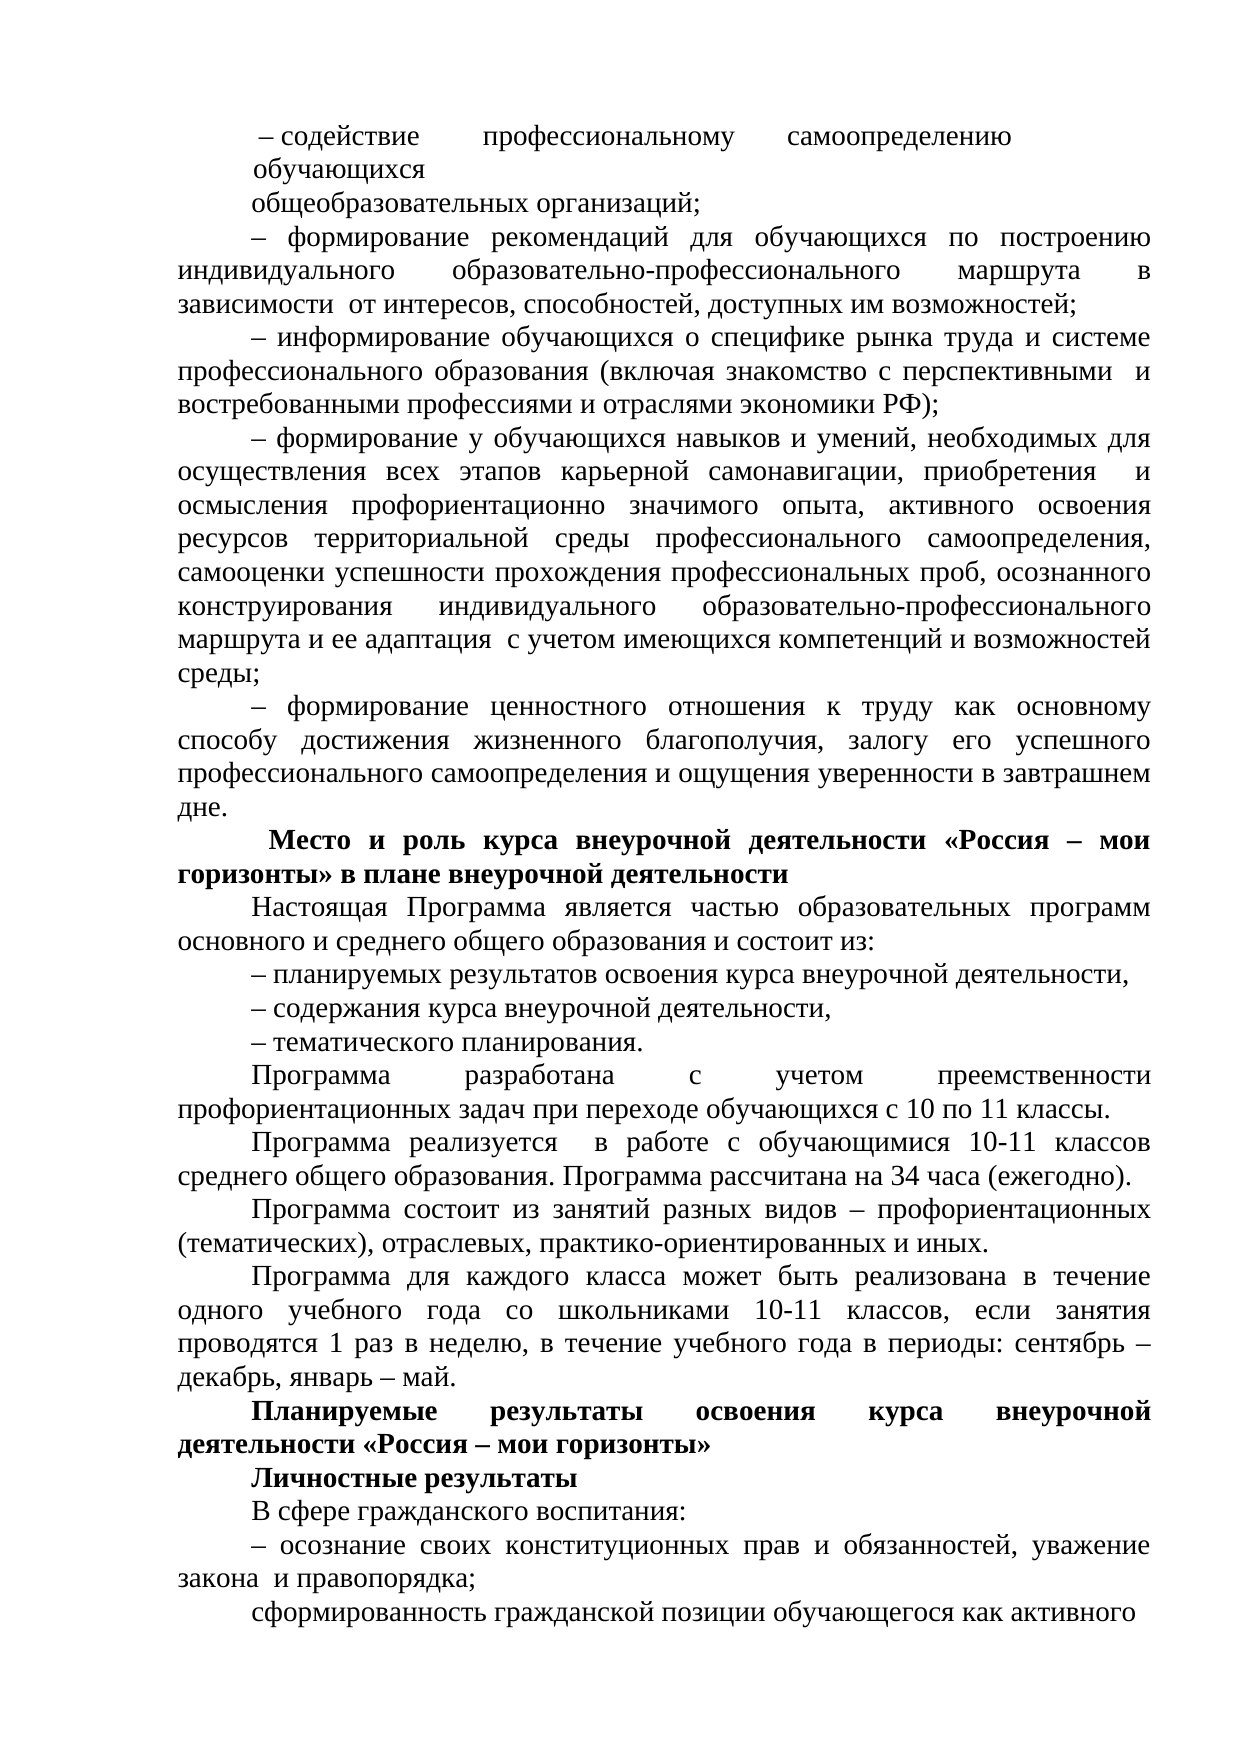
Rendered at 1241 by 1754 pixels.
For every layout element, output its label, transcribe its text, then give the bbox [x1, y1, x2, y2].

text Программа разработана с учетом преемственности профориентационных задач при переходе обучающихся с 10 по 11 классы. [177, 1057, 1152, 1124]
text ‒ формирование ценностного отношения к труду как основному способу достижения жизненного благополучия, залогу его успешного профессионального самоопределения и ощущения уверенности в завтрашнем дне. [177, 688, 1152, 822]
text ‒ информирование обучающихся о специфике рынка труда и системе профессионального образования (включая знакомство с перспективными и востребованными профессиями и отраслями экономики РФ); [177, 319, 1152, 420]
subtitle Личностные результаты [177, 1460, 1152, 1493]
text Настоящая Программа является частью образовательных программ основного и среднего общего образования и состоит из: [177, 889, 1152, 957]
text Программа для каждого класса может быть реализована в течение одного учебного года со школьниками 10-11 классов, если занятия проводятся 1 раз в неделю, в течение учебного года в периоды: сентябрь – декабрь, январь – май. [177, 1258, 1152, 1393]
text ‒ планируемых результатов освоения курса внеурочной деятельности, [177, 957, 1152, 990]
text ‒ осознание своих конституционных прав и обязанностей, уважение закона и правопорядка; [177, 1527, 1152, 1594]
text ‒ содействие профессиональному самоопределению обучающихся [177, 118, 1152, 185]
text общеобразовательных организаций; [177, 185, 1152, 219]
subtitle Место и роль курса внеурочной деятельности «Россия – мои горизонты» в плане внеурочной деятельности [177, 822, 1152, 889]
text сформированность гражданской позиции обучающегося как активного [177, 1594, 1152, 1627]
text ‒ формирование рекомендаций для обучающихся по построению индивидуального образовательно-профессионального маршрута в зависимости от интересов, способностей, доступных им возможностей; [177, 219, 1152, 319]
text Программа состоит из занятий разных видов – профориентационных (тематических), отраслевых, практико-ориентированных и иных. [177, 1191, 1152, 1258]
text ‒ формирование у обучающихся навыков и умений, необходимых для осуществления всех этапов карьерной самонавигации, приобретения и осмысления профориентационно значимого опыта, активного освоения ресурсов территориальной среды профессионального самоопределения, самооценки успешности прохождения профессиональных проб, осознанного конструирования индивидуального образовательно-профессионального маршрута и ее адаптация с учетом имеющихся компетенций и возможностей среды; [177, 420, 1152, 688]
text В сфере гражданского воспитания: [177, 1493, 1152, 1527]
text ‒ содержания курса внеурочной деятельности, [177, 990, 1152, 1024]
text Программа реализуется в работе с обучающимися 10-11 классов среднего общего образования. Программа рассчитана на 34 часа (ежегодно). [177, 1124, 1152, 1191]
subtitle Планируемые результаты освоения курса внеурочной деятельности «Россия – мои горизонты» [177, 1393, 1152, 1460]
text ‒ тематического планирования. [177, 1024, 1152, 1057]
